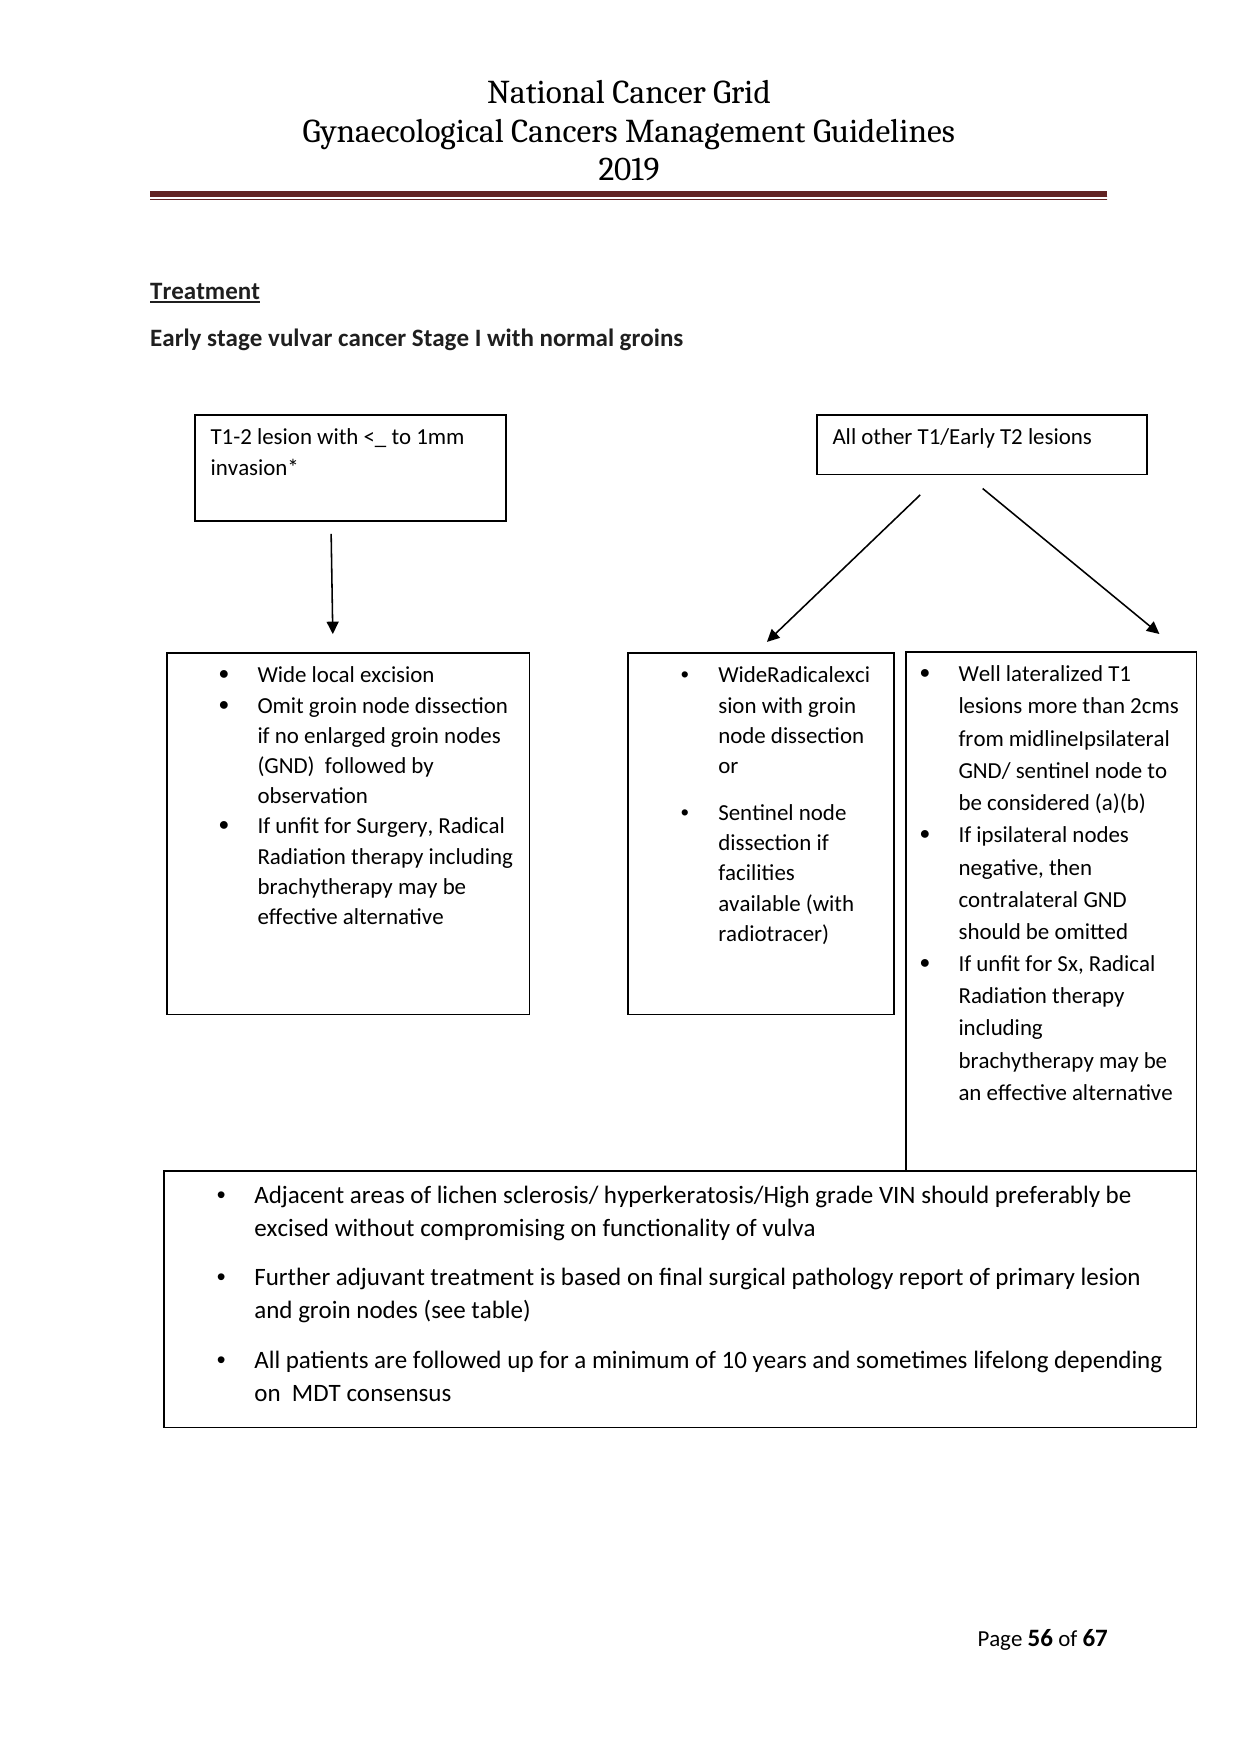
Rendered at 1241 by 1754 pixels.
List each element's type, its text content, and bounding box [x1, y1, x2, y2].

text Early stage vulvar cancer Stage I with normal groins [150, 323, 1107, 353]
text Treatment [150, 275, 1107, 306]
